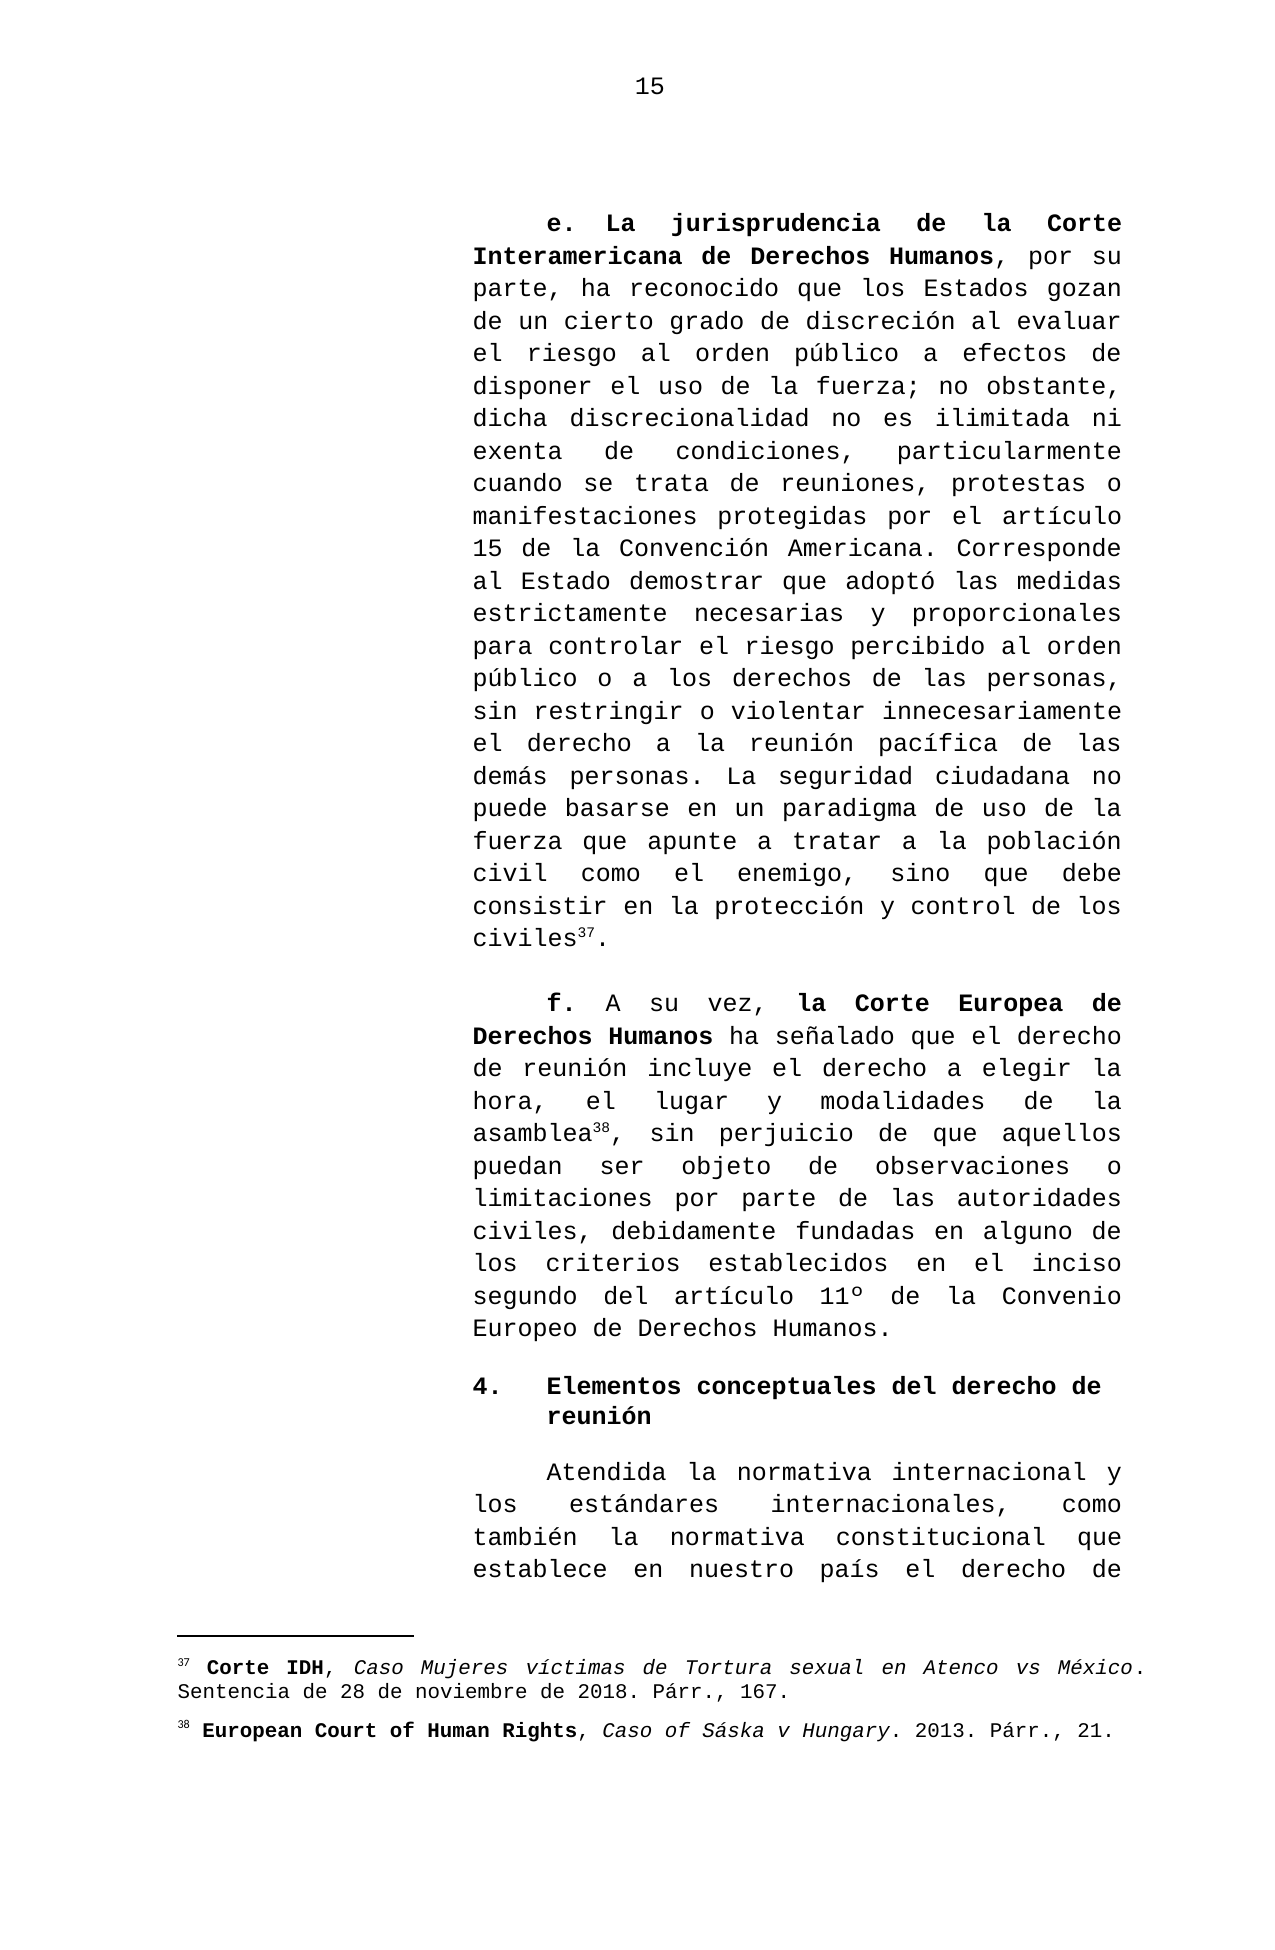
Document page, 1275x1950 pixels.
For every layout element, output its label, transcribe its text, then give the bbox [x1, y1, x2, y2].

list A su vez, la Corte Europea de Derechos Humanos ha señalado que el derecho de reunión incluye el derecho a elegir la hora, el lugar y modalidades de la asamblea, sin perjuicio de que aquellos puedan ser objeto de observaciones o limitaciones por parte de las autoridades civiles, debidamente fundadas en alguno de los criterios establecidos en el inciso segundo del artículo 11º de la Convenio Europeo de Derechos Humanos. [472, 991, 1122, 1344]
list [472, 1459, 1122, 1585]
list La jurisprudencia de la Corte Interamericana de Derechos Humanos, por su parte, ha reconocido que los Estados gozan de un cierto grado de discreción al evaluar el riesgo al orden público a efectos de disponer el uso de la fuerza; no obstante, dicha discrecionalidad no es ilimitada ni exenta de condiciones, particularmente cuando se trata de reuniones, protestas o manifestaciones protegidas por el artículo 15 de la Convención Americana. Corresponde al Estado demostrar que adoptó las medidas estrictamente necesarias y proporcionales para controlar el riesgo percibido al orden público o a los derechos de las personas, sin restringir o violentar innecesariamente el derecho a la reunión pacífica de las demás personas. La seguridad ciudadana no puede basarse en un paradigma de uso de la fuerza que apunte a tratar a la población civil como el enemigo, sino que debe consistir en la protección y control de los civiles. [472, 211, 1122, 954]
subtitle Elementos conceptuales del derecho de reunión [472, 1373, 1122, 1432]
